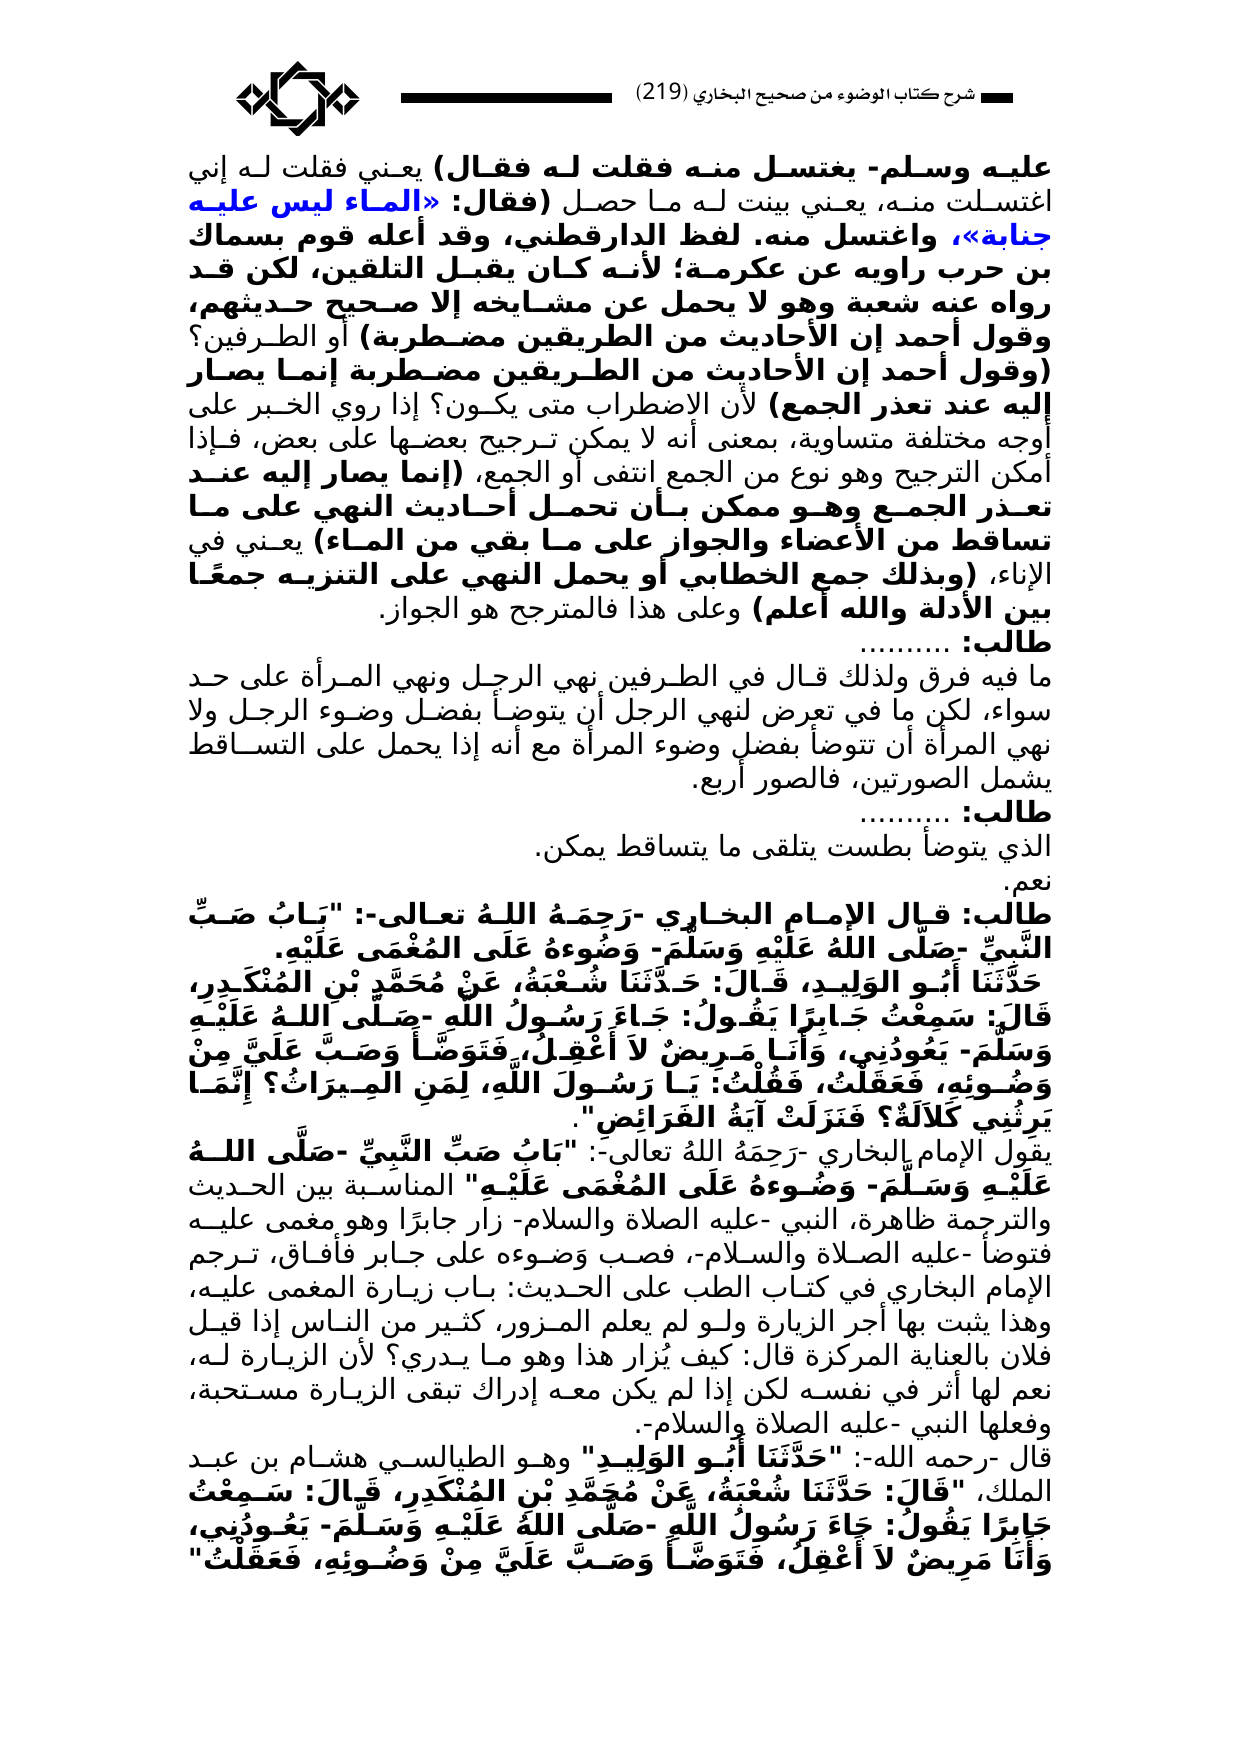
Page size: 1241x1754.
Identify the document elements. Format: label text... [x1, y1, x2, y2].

text نعم. [187, 863, 1053, 897]
text حَدَّثَنَا أَبُو الوَلِيدِ، قَالَ: حَدَّثَنَا شُعْبَةُ، عَنْ مُحَمَّدِ بْنِ المُنْكَدِرِ، قَالَ: سَمِعْتُ جَابِرًا يَقُولُ: جَاءَ رَسُولُ اللَّهِ -صَلَّى اللهُ عَلَيْهِ وَسَلَّمَ- يَعُودُنِي، وَأَنَا مَرِيضٌ لاَ أَعْقِلُ، فَتَوَضَّأَ وَصَبَّ عَلَيَّ مِنْ وَضُوئِهِ، فَعَقَلْتُ، فَقُلْتُ: يَا رَسُولَ اللَّهِ، لِمَنِ المِيرَاثُ؟ إِنَّمَا يَرِثُنِي كَلاَلَةٌ؟ فَنَزَلَتْ آيَةُ الفَرَائِضِ". [187, 965, 1053, 1135]
text طالب: قال الإمام البخاري -رَحِمَهُ اللهُ تعالى-: "بَابُ صَبِّ النَّبِيِّ -صَلَّى اللهُ عَلَيْهِ وَسَلَّمَ- وَضُوءهُ عَلَى المُغْمَى عَلَيْهِ. [187, 897, 1053, 965]
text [187, 150, 1053, 625]
text يقول الإمام البخاري -رَحِمَهُ اللهُ تعالى-: "بَابُ صَبِّ النَّبِيِّ -صَلَّى اللهُ عَلَيْهِ وَسَلَّمَ- وَضُوءهُ عَلَى المُغْمَى عَلَيْهِ" المناسبة بين الحديث والترجمة ظاهرة، النبي -عليه الصلاة والسلام- زار جابرًا وهو مغمى عليه فتوضأ -عليه الصلاة والسلام-، فصب وَضوءه على جابر فأفاق، ترجم الإمام البخاري في كتاب الطب على الحديث: باب زيارة المغمى عليه، وهذا يثبت بها أجر الزيارة ولو لم يعلم المزور، كثير من الناس إذا قيل فلان بالعناية المركزة قال: كيف يُزار هذا وهو ما يدري؟ لأن الزيارة له، نعم لها أثر في نفسه لكن إذا لم يكن معه إدراك تبقى الزيارة مستحبة، وفعلها النبي -عليه الصلاة والسلام-. [187, 1135, 1053, 1440]
text طالب: .......... [187, 795, 1053, 829]
text الذي يتوضأ بطست يتلقى ما يتساقط يمكن. [187, 829, 1053, 863]
text طالب: .......... [187, 625, 1053, 659]
text ما فيه فرق ولذلك قال في الطرفين نهي الرجل ونهي المرأة على حد سواء، لكن ما في تعرض لنهي الرجل أن يتوضأ بفضل وضوء الرجل ولا نهي المرأة أن تتوضأ بفضل وضوء المرأة مع أنه إذا يحمل على التساقط يشمل الصورتين، فالصور أربع. [187, 659, 1053, 795]
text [187, 1440, 1053, 1576]
